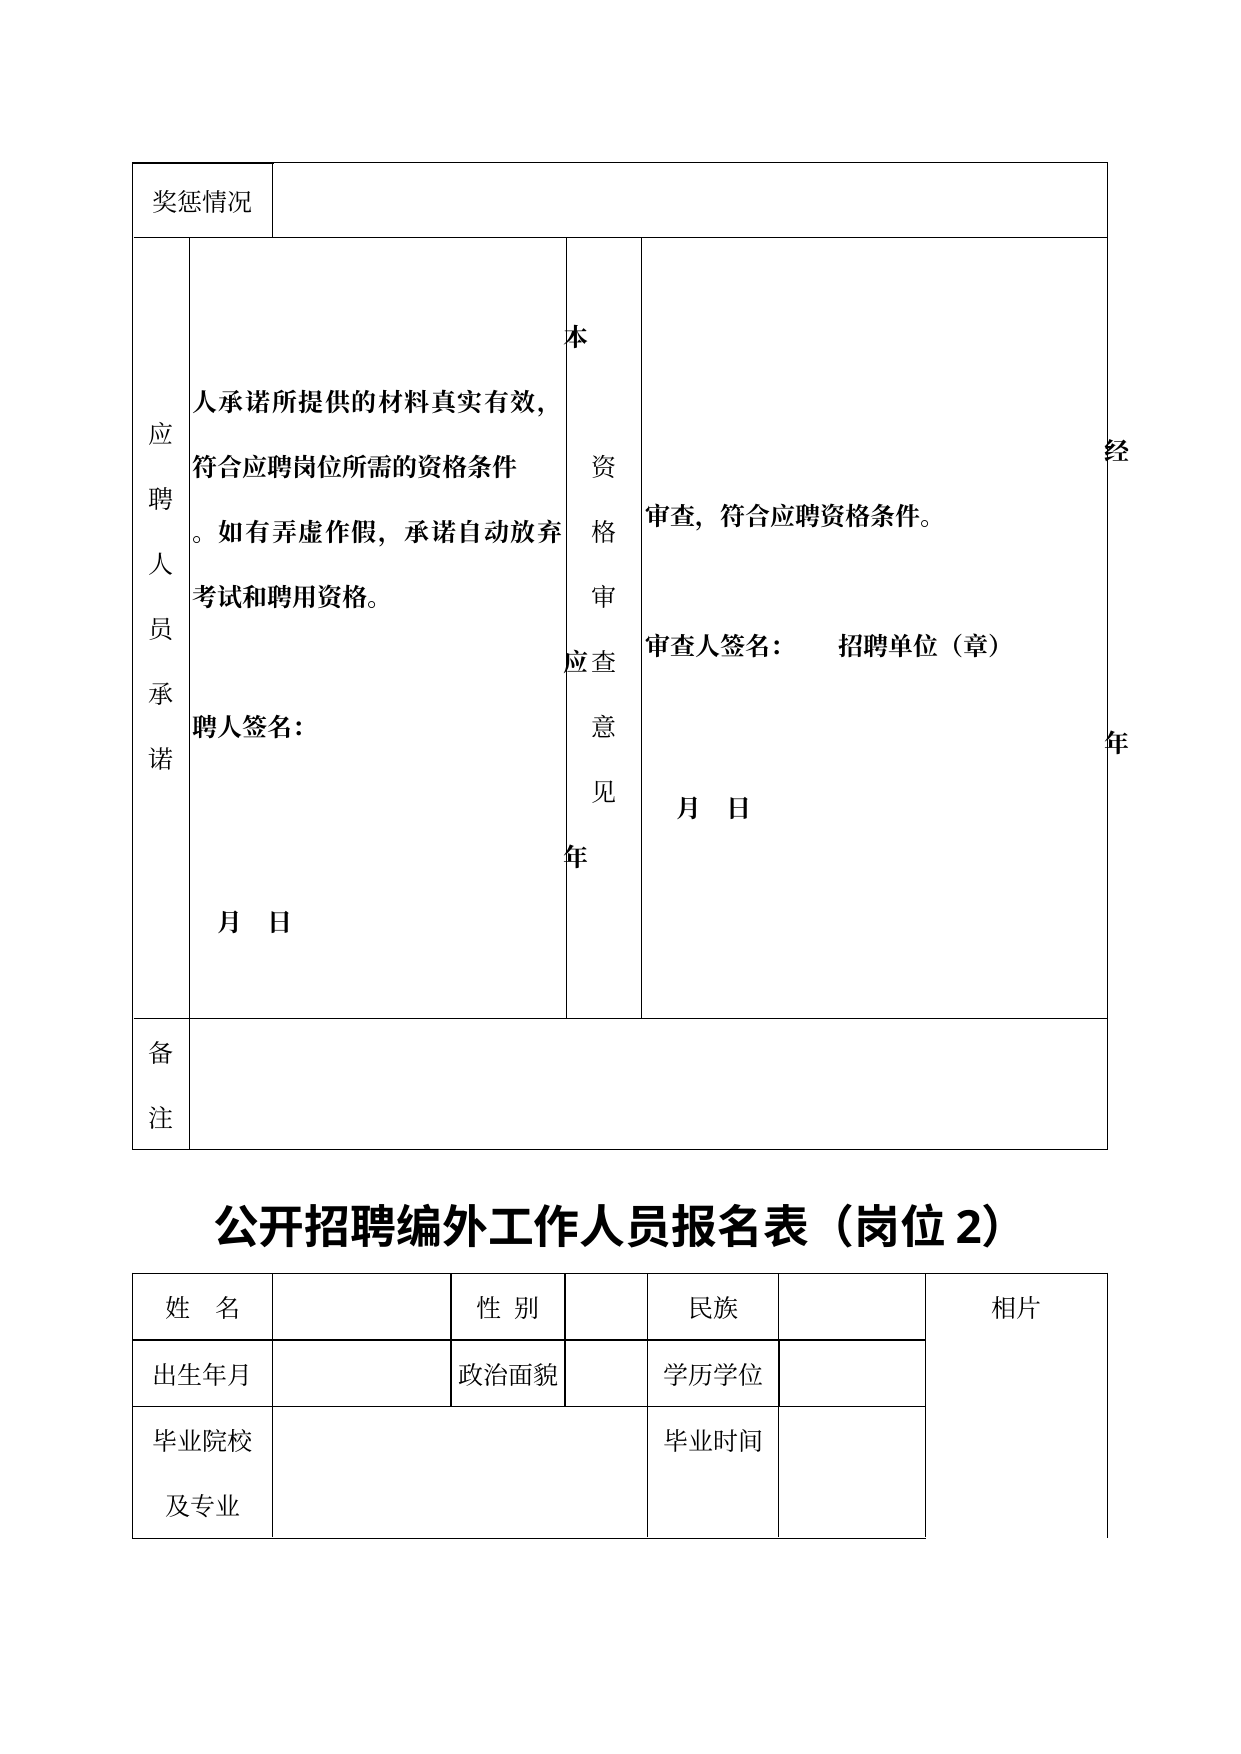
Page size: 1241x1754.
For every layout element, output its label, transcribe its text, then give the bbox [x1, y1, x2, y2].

table_header [273, 1274, 450, 1339]
table_cell 出生年月 [133, 1341, 272, 1406]
table_header 姓 名 [133, 1274, 272, 1339]
table_header 相片 [926, 1274, 1107, 1537]
table_cell [780, 1341, 925, 1406]
table_header 性 别 [452, 1274, 564, 1339]
table_cell [779, 1407, 925, 1537]
table_cell 经审查，符合应聘资格条件。 审查人签名： 招聘单位（章） 年 月 日 [642, 238, 1107, 1018]
table_cell [190, 1019, 1107, 1149]
table_header [566, 1274, 647, 1339]
table_cell 备 注 [133, 1019, 189, 1149]
table_cell 政治面貌 [452, 1341, 564, 1406]
table_cell 本人承诺所提供的材料真实有效，符合应聘岗位所需的资格条件 。如有弄虚作假，承诺自动放弃考试和聘用资格。 应聘人签名： 年 月 日 [190, 238, 566, 1018]
table_cell [273, 163, 1107, 237]
table_header 民族 [648, 1274, 778, 1339]
table_cell 资 格 审 查 意 见 [567, 238, 641, 1018]
table_cell 毕业时间 [648, 1407, 778, 1537]
table_cell 奖惩情况 [133, 164, 272, 237]
text 公开招聘编外工作人员报名表（岗位2） [187, 1175, 1053, 1273]
table_cell 毕业院校 及专业 [133, 1407, 272, 1537]
table_cell 应 聘 人 员 承 诺 [133, 238, 189, 1018]
table_cell [566, 1341, 647, 1406]
table_cell 学历学位 [648, 1341, 778, 1406]
table_header [779, 1274, 925, 1339]
table_cell [273, 1407, 647, 1537]
table_cell [273, 1341, 450, 1406]
